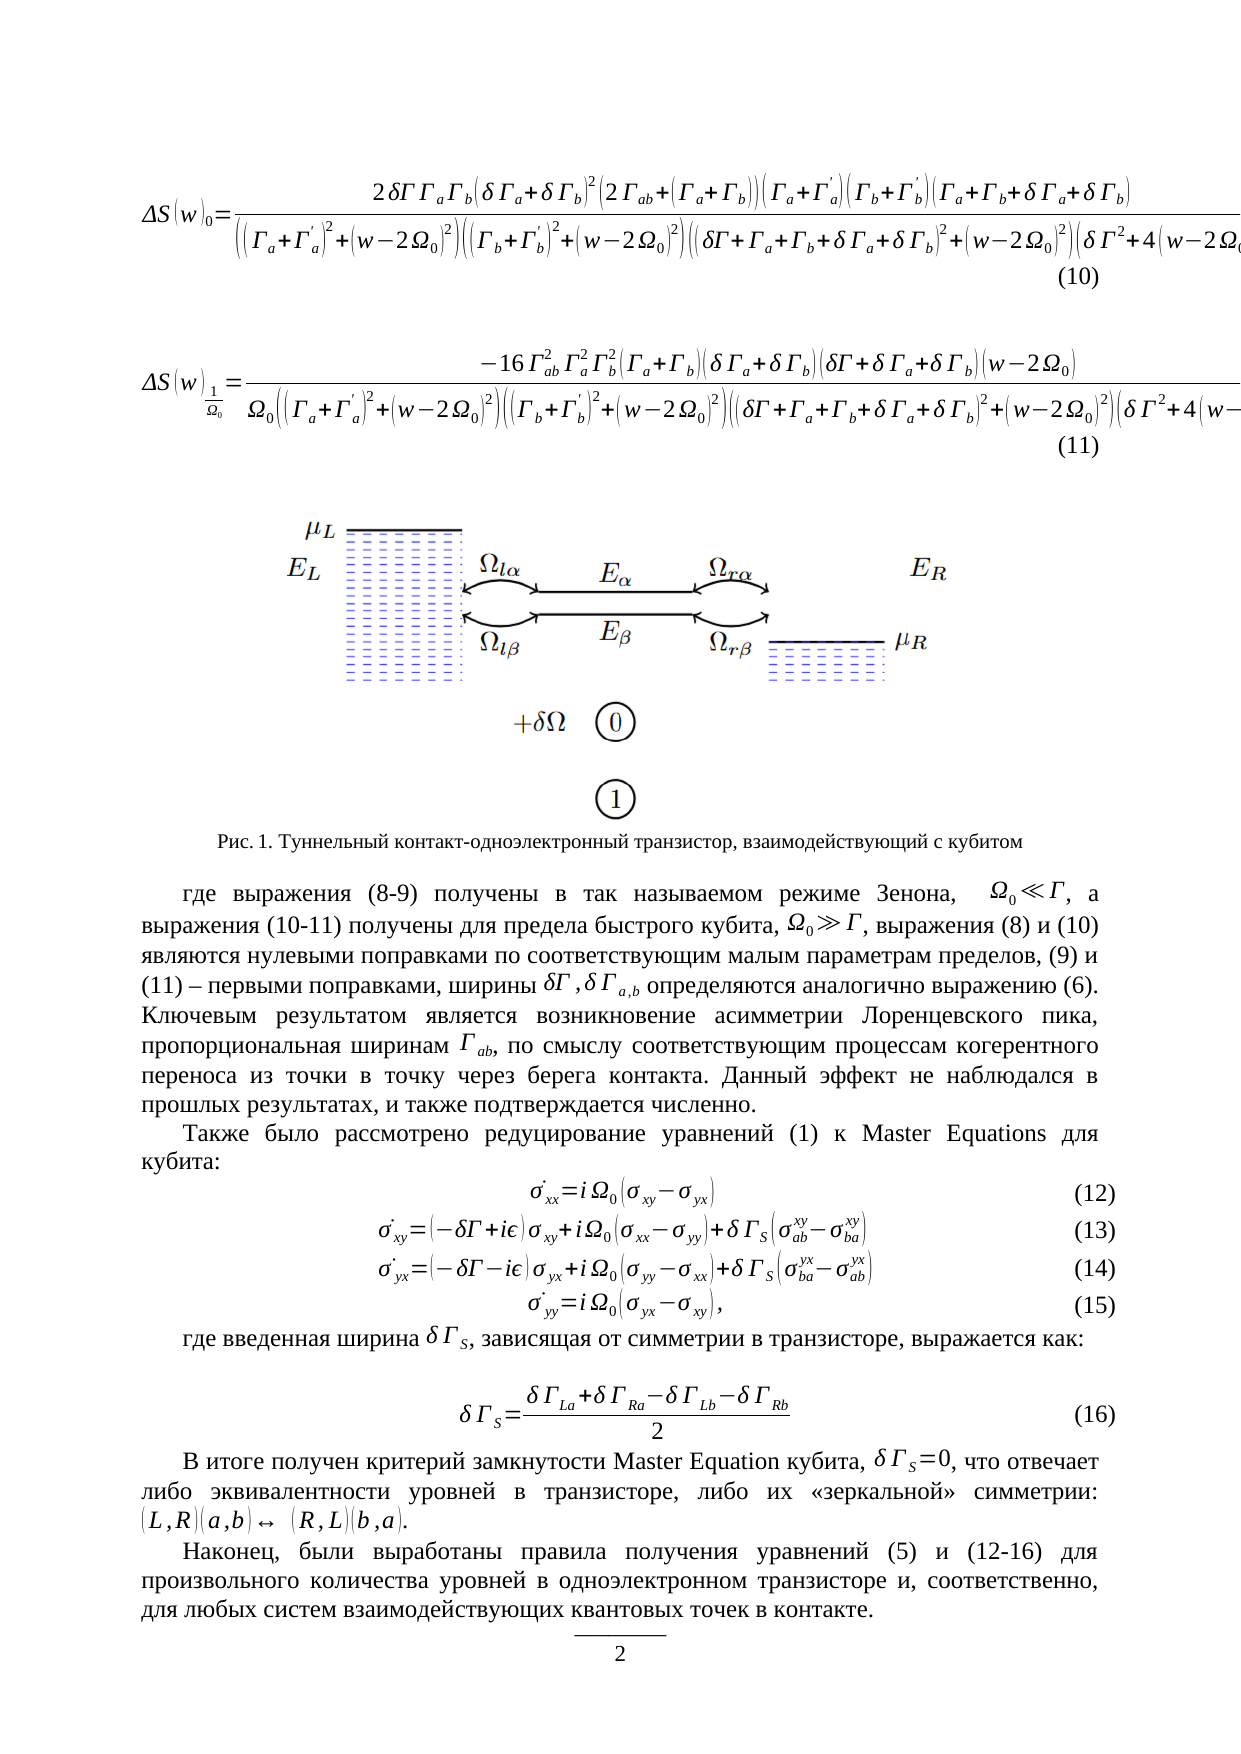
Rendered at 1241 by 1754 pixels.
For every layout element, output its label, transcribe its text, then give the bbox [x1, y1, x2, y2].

text (15) [141, 1287, 1099, 1322]
picture [287, 516, 954, 829]
text (10) [141, 146, 1099, 290]
text (13) [141, 1210, 1099, 1248]
text Также было рассмотрено редуцирование уравнений (1) к Master Equations для кубита: [141, 1118, 1099, 1175]
text (16) [141, 1382, 1099, 1444]
text Наконец, были выработаны правила получения уравнений (5) и (12-16) для произвольного количества уровней в одноэлектронном транзисторе и, соответственно, для любых систем взаимодействующих квантовых точек в контакте. [141, 1536, 1099, 1622]
text Рис. 1. Туннельный контакт-одноэлектронный транзистор, взаимодействующий с кубитом [141, 829, 1099, 853]
text (12) [141, 1175, 1099, 1210]
text где введенная ширина , зависящая от симметрии в транзисторе, выражается как: [141, 1322, 1099, 1353]
text (14) [141, 1248, 1099, 1287]
text где выражения (8-9) получены в так называемом режиме Зенона, , а выражения (10-11) получены для предела быстрого кубита, , выражения (8) и (10) являются нулевыми поправками по соответствующим малым параметрам пределов, (9) и (11) – первыми поправками, ширины определяются аналогично выражению (6). Ключевым результатом является возникновение асимметрии Лоренцевского пика, пропорциональная ширинам , по смыслу соответствующим процессам когерентного переноса из точки в точку через берега контакта. Данный эффект не наблюдался в прошлых результатах, и также подтверждается численно. [141, 877, 1099, 1118]
text В итоге получен критерий замкнутости Master Equation кубита, , что отвечает либо эквивалентности уровней в транзисторе, либо их «зеркальной» симметрии: . [141, 1444, 1099, 1536]
text (11) [141, 319, 1099, 459]
